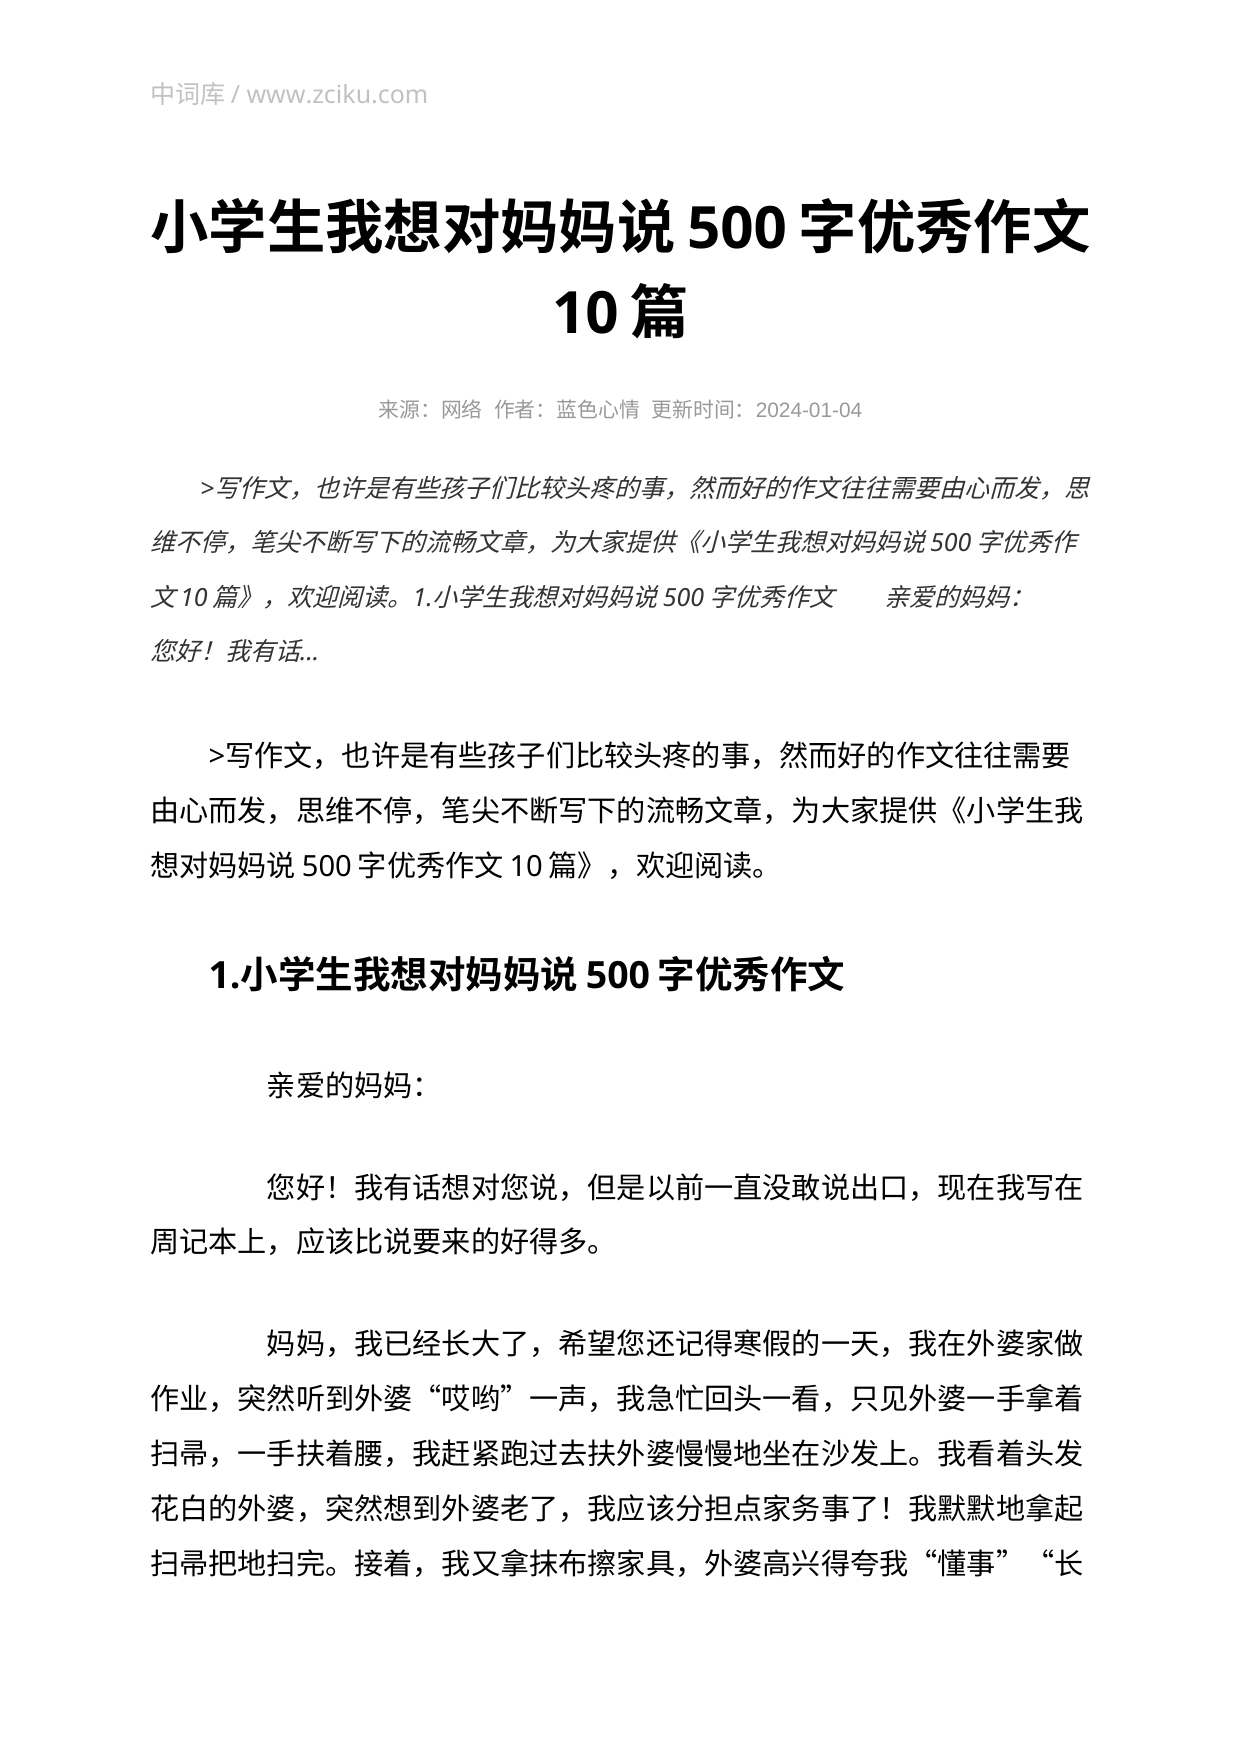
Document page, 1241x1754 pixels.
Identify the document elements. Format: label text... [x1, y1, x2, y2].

text >写作文，也许是有些孩子们比较头疼的事，然而好的作文往往需要由心而发，思维不停，笔尖不断写下的流畅文章，为大家提供《小学生我想对妈妈说500字优秀作文10篇》，欢迎阅读。 [150, 733, 1090, 885]
text 您好！我有话想对您说，但是以前一直没敢说出口，现在我写在周记本上，应该比说要来的好得多。 [150, 1164, 1090, 1261]
text 来源：网络 作者：蓝色心情 更新时间：2024-01-04 [150, 398, 1090, 422]
text >写作文，也许是有些孩子们比较头疼的事，然而好的作文往往需要由心而发，思维不停，笔尖不断写下的流畅文章，为大家提供《小学生我想对妈妈说500字优秀作文10篇》，欢迎阅读。1.小学生我想对妈妈说500字优秀作文 亲爱的妈妈： 您好！我有话... [150, 468, 1090, 668]
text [150, 1321, 1090, 1583]
text 1.小学生我想对妈妈说500字优秀作文 [150, 945, 1090, 999]
text 亲爱的妈妈： [150, 1062, 1090, 1105]
subtitle 小学生我想对妈妈说500字优秀作文10篇 [150, 181, 1090, 351]
